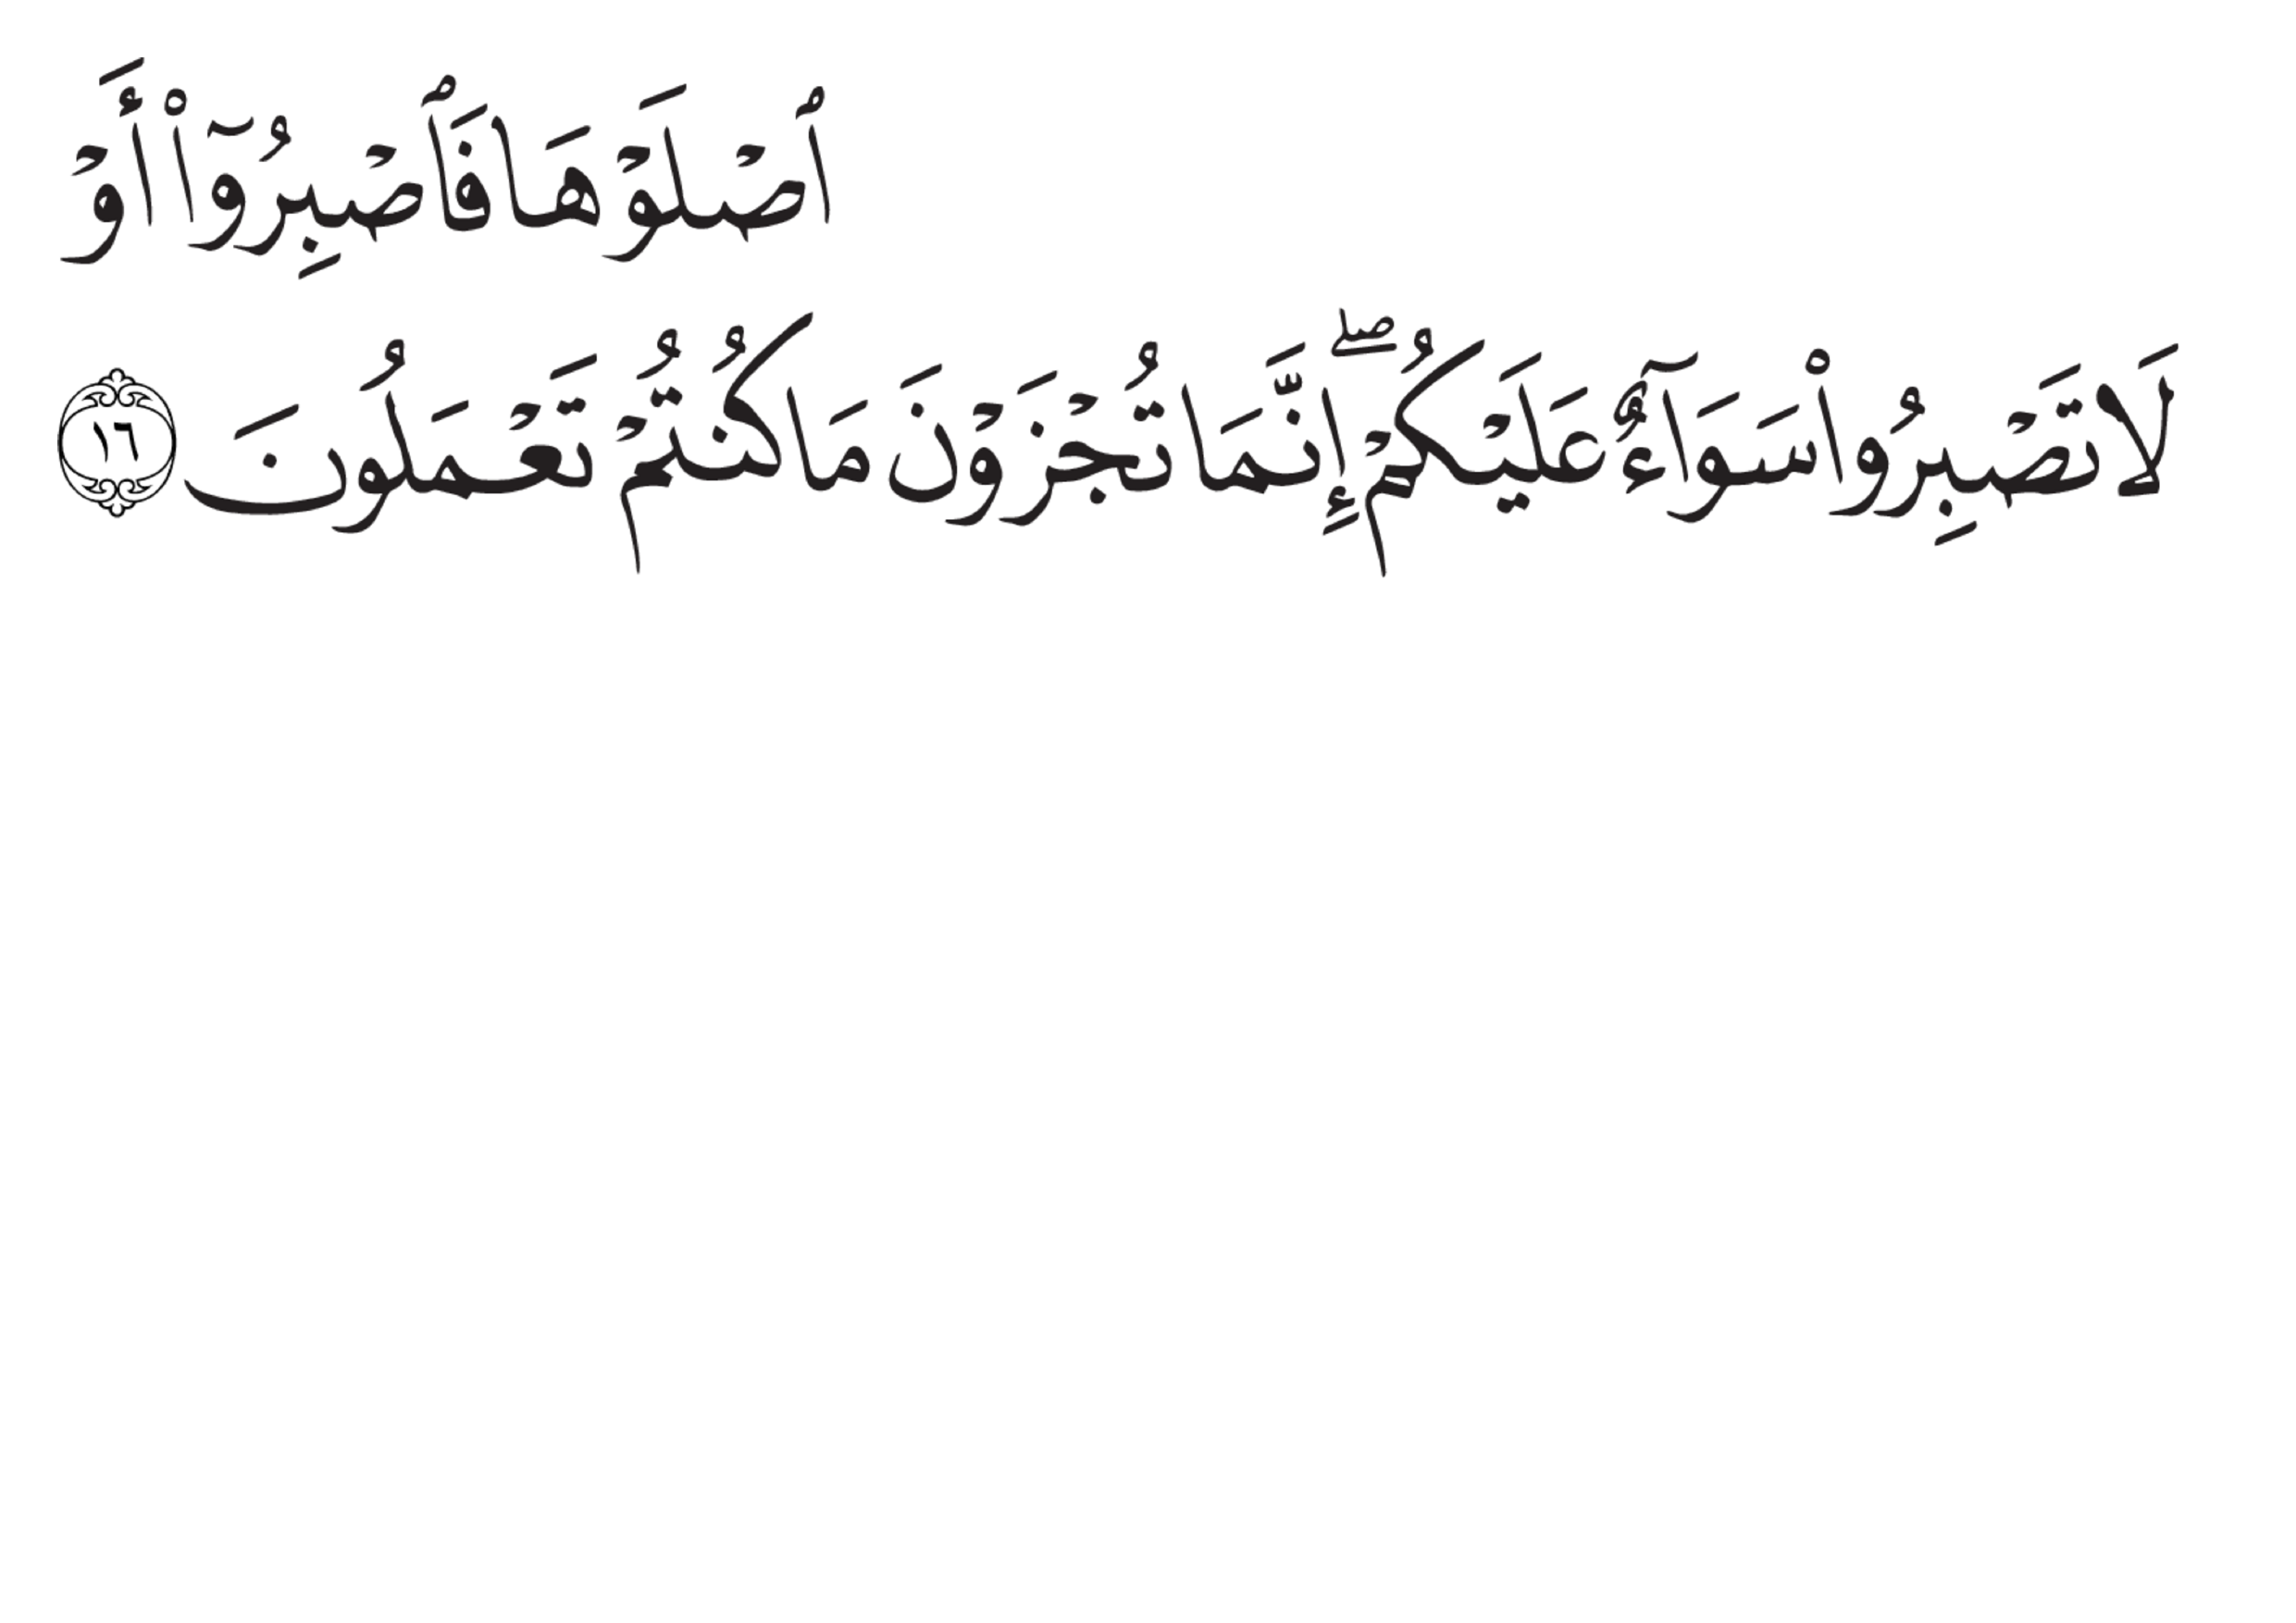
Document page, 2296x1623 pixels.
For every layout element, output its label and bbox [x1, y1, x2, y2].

picture [57, 57, 2179, 578]
